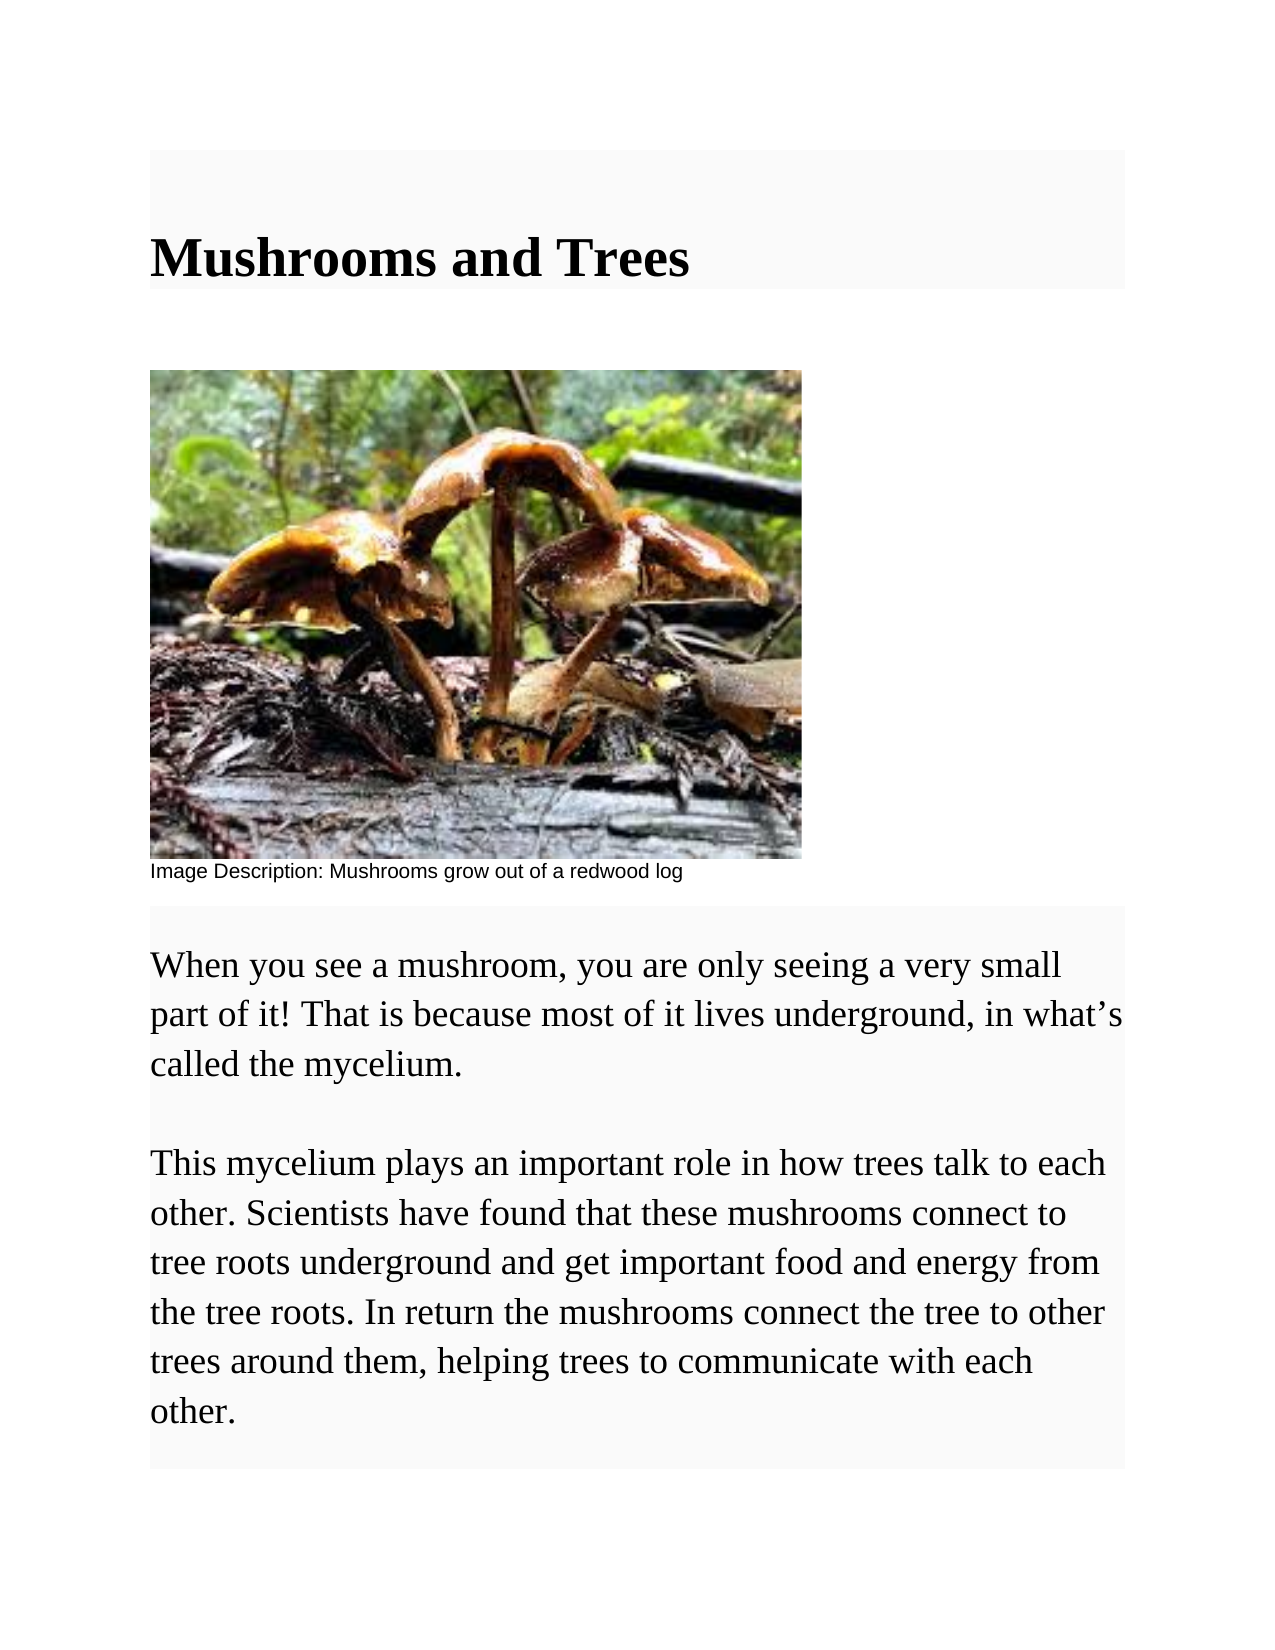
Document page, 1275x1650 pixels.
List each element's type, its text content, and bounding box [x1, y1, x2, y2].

text Image Description: Mushrooms grow out of a redwood log [150, 858, 1125, 882]
text Mushrooms and Trees [150, 224, 1125, 289]
text This mycelium plays an important role in how trees talk to each other. Scientists have found that these mushrooms connect to tree roots underground and get important food and energy from the tree roots. In return the mushrooms connect the tree to other trees around them, helping trees to communicate with each other. [150, 1141, 1125, 1432]
picture [150, 370, 802, 859]
text When you see a mushroom, you are only seeing a very small part of it! That is because most of it lives underground, in what’s called the mycelium. [150, 942, 1125, 1084]
